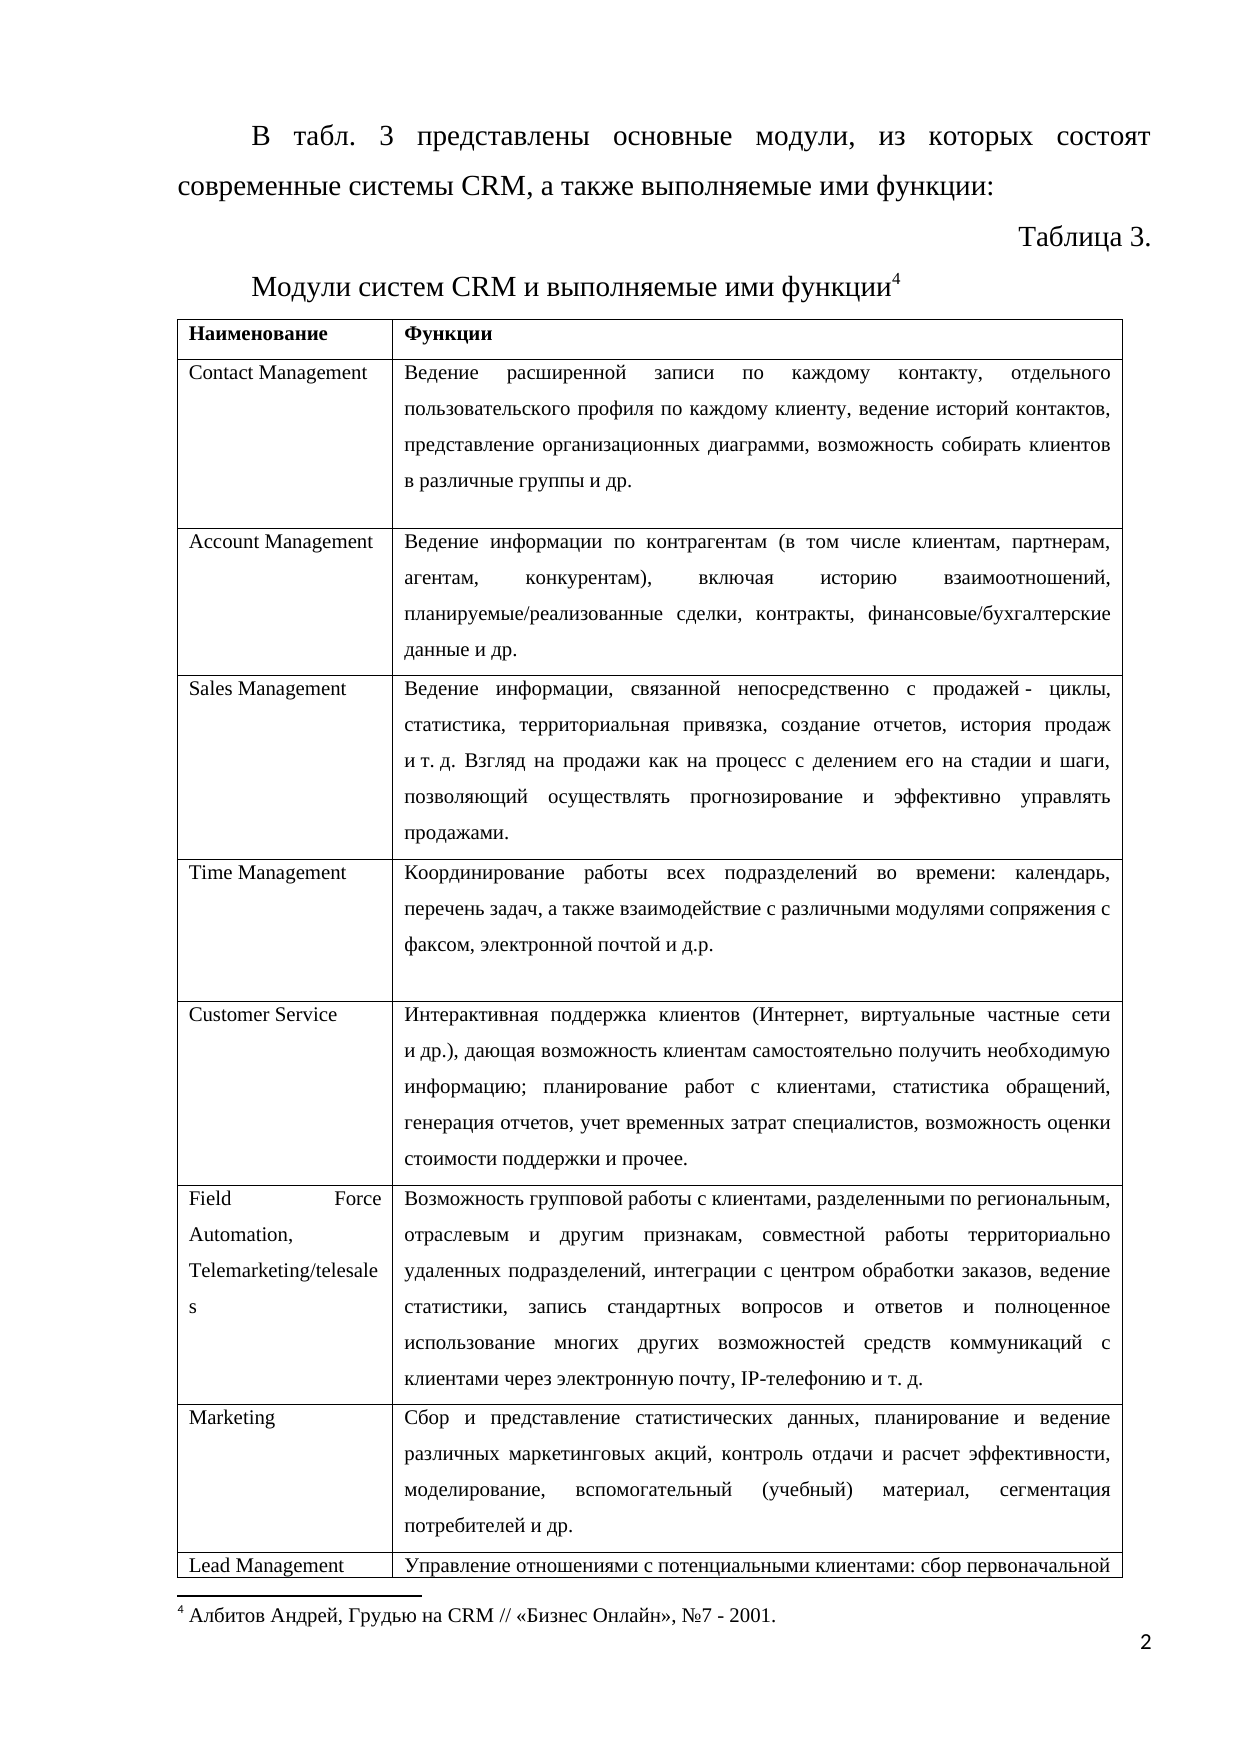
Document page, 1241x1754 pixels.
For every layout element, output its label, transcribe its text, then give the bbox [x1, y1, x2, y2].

table_cell Field Force Automation, Telemarketing/telesales [178, 1186, 392, 1404]
table_cell Ведение информации по контрагентам (в том числе клиентам, партнерам, агентам, конкурентам), включая историю взаимоотношений, планируемые/реализованные сделки, контракты, финансовые/бухгалтерские данные и др. [393, 529, 1122, 675]
text В табл. 3 представлены основные модули, из которых состоят современные системы CRM, а также выполняемые ими функции: [177, 118, 1152, 202]
table_cell Time Management [178, 860, 392, 1001]
table_cell Интерактивная поддержка клиентов (Интернет, виртуальные частные сети и др.), дающая возможность клиентам самостоятельно получить необходимую информацию; планирование работ с клиентами, статистика обращений, генерация отчетов, учет временных затрат специалистов, возможность оценки стоимости поддержки и прочее. [393, 1002, 1122, 1184]
table_cell Marketing [178, 1405, 392, 1552]
text Таблица 3. [177, 219, 1152, 252]
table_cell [393, 1553, 1122, 1577]
table_cell Возможность групповой работы с клиентами, разделенными по региональным, отраслевым и другим признакам, совместной работы территориально удаленных подразделений, интеграции с центром обработки заказов, ведение статистики, запись стандартных вопросов и ответов и полноценное использование многих других возможностей средств коммуникаций с клиентами через электронную почту, IP-телефонию и т. д. [393, 1186, 1122, 1404]
table_cell Сбор и представление статистических данных, планирование и ведение различных маркетинговых акций, контроль отдачи и расчет эффективности, моделирование, вспомогательный (учебный) материал, сегментация потребителей и др. [393, 1405, 1122, 1552]
table_cell Ведение расширенной записи по каждому контакту, отдельного пользовательского профиля по каждому клиенту, ведение историй контактов, представление организационных диаграмми, возможность собирать клиентов в различные группы и др. [393, 360, 1122, 527]
table_cell Lead Management [178, 1553, 392, 1577]
table_cell Sales Management [178, 676, 392, 858]
table_cell Координирование работы всех подразделений во времени: календарь, перечень задач, а также взаимодействие с различными модулями сопряжения с факсом, электронной почтой и д.р. [393, 860, 1122, 1001]
table_cell Customer Service [178, 1002, 392, 1184]
table_cell Account Management [178, 529, 392, 675]
text Модули систем CRM и выполняемые ими функции [177, 269, 1152, 303]
table_header Функции [393, 320, 1122, 359]
table_cell Ведение информации, связанной непосредственно с продажей - циклы, статистика, территориальная привязка, создание отчетов, история продаж и т. д. Взгляд на продажи как на процесс с делением его на стадии и шаги, позволяющий осуществлять прогнозирование и эффективно управлять продажами. [393, 676, 1122, 858]
table_cell Contact Management [178, 360, 392, 527]
table_header Наименование [178, 320, 392, 359]
